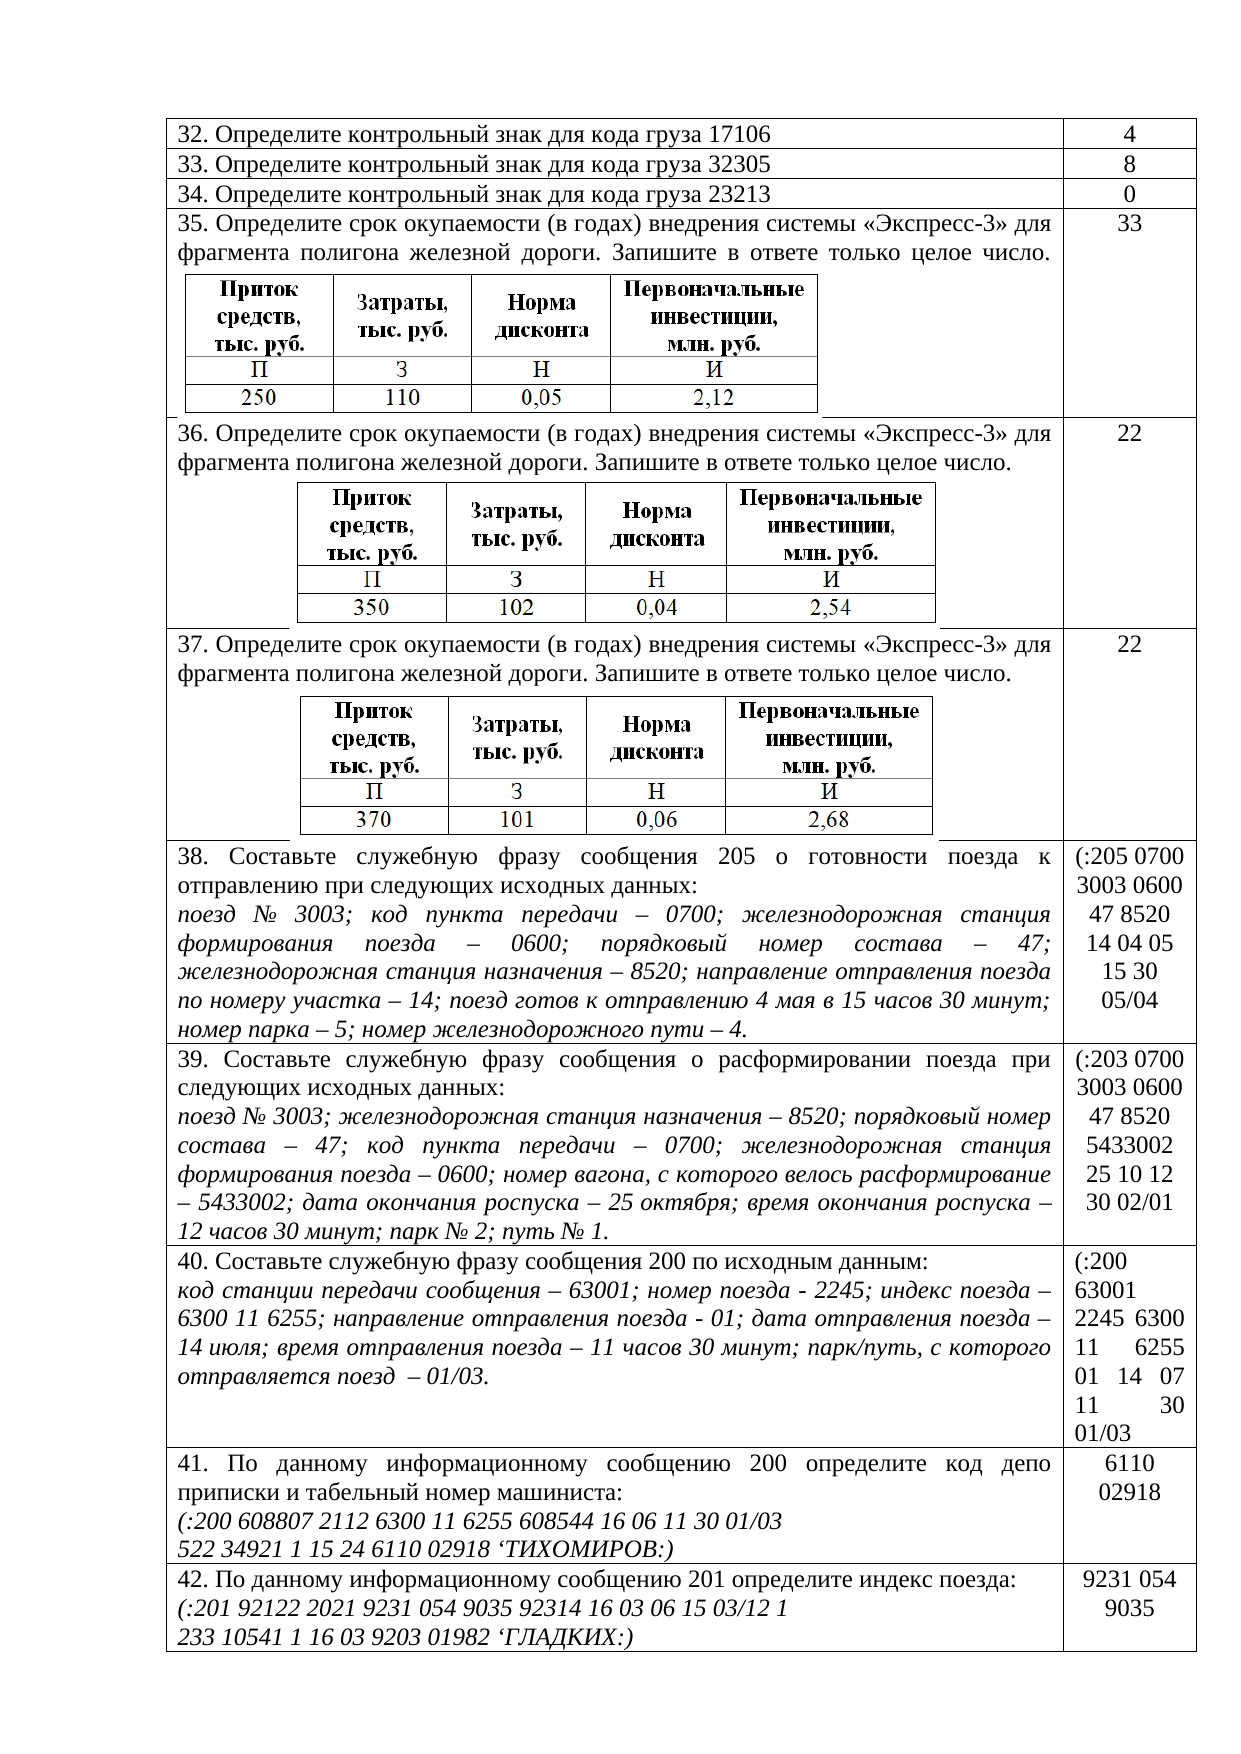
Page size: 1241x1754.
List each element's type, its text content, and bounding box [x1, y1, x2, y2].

table_cell 4 [1064, 119, 1196, 148]
table_cell (:203 0700 3003 0600 47 8520 5433002 25 10 12 30 02/01 [1064, 1044, 1196, 1245]
table_cell 33 [1064, 209, 1196, 417]
picture [289, 475, 940, 629]
table_cell (:200 63001 2245 6300 11 6255 01 14 07 11 30 01/03 [1064, 1246, 1196, 1447]
picture [177, 266, 823, 418]
table_cell 8 [1064, 149, 1196, 178]
table_cell 37. Определите срок окупаемости (в годах) внедрения системы «Экспресс-3» для фрагмента полигона железной дороги. Запишите в ответе только целое число. [167, 629, 1063, 840]
table_cell 9231 054 9035 [1064, 1564, 1196, 1651]
table_cell 6110 02918 [1064, 1448, 1196, 1563]
table_cell 39. Составьте служебную фразу сообщения о расформировании поезда при следующих исходных данных: поезд № 3003; железнодорожная станция назначения – 8520; порядковый номер состава – 47; код пункта передачи – 0700; железнодорожная станция формирования поезда – 0600; номер вагона, с которого велось расформирование – 5433002; дата окончания роспуска – 25 октября; время окончания роспуска – 12 часов 30 минут; парк № 2; путь № 1. [167, 1044, 1063, 1245]
table_cell (:205 0700 3003 0600 47 8520 14 04 05 15 30 05/04 [1064, 841, 1196, 1043]
table_cell 34. Определите контрольный знак для кода груза 23213 [167, 179, 1063, 207]
table_cell 33. Определите контрольный знак для кода груза 32305 [167, 149, 1063, 178]
table_cell 22 [1064, 629, 1196, 840]
table_cell 42. По данному информационному сообщению 201 определите индекс поезда: (:201 92122 2021 9231 054 9035 92314 16 03 06 15 03/12 1 233 10541 1 16 03 9203 01982 ‘ГЛАДКИХ:) [167, 1564, 1063, 1651]
table_cell 41. По данному информационному сообщению 200 определите код депо приписки и табельный номер машиниста: (:200 608807 2112 6300 11 6255 608544 16 06 11 30 01/03 522 34921 1 15 24 6110 02918 ‘ТИХОМИРОВ:) [167, 1448, 1063, 1563]
picture [290, 686, 939, 841]
table_cell 0 [1064, 179, 1196, 207]
table_cell 22 [1064, 418, 1196, 628]
table_cell 40. Составьте служебную фразу сообщения 200 по исходным данным: код станции передачи сообщения – 63001; номер поезда - 2245; индекс поезда – 6300 11 6255; направление отправления поезда - 01; дата отправления поезда – 14 июля; время отправления поезда – 11 часов 30 минут; парк/путь, с которого отправляется поезд – 01/03. [167, 1246, 1063, 1447]
table_cell 35. Определите срок окупаемости (в годах) внедрения системы «Экспресс-3» для фрагмента полигона железной дороги. Запишите в ответе только целое число. [167, 209, 1063, 417]
table_cell 36. Определите срок окупаемости (в годах) внедрения системы «Экспресс-3» для фрагмента полигона железной дороги. Запишите в ответе только целое число. [167, 418, 1063, 628]
table_cell 38. Составьте служебную фразу сообщения 205 о готовности поезда к отправлению при следующих исходных данных: поезд № 3003; код пункта передачи – 0700; железнодорожная станция формирования поезда – 0600; порядковый номер состава – 47; железнодорожная станция назначения – 8520; направление отправления поезда по номеру участка – 14; поезд готов к отправлению 4 мая в 15 часов 30 минут; номер парка – 5; номер железнодорожного пути – 4. [167, 841, 1063, 1043]
table_cell 32. Определите контрольный знак для кода груза 17106 [167, 119, 1063, 148]
